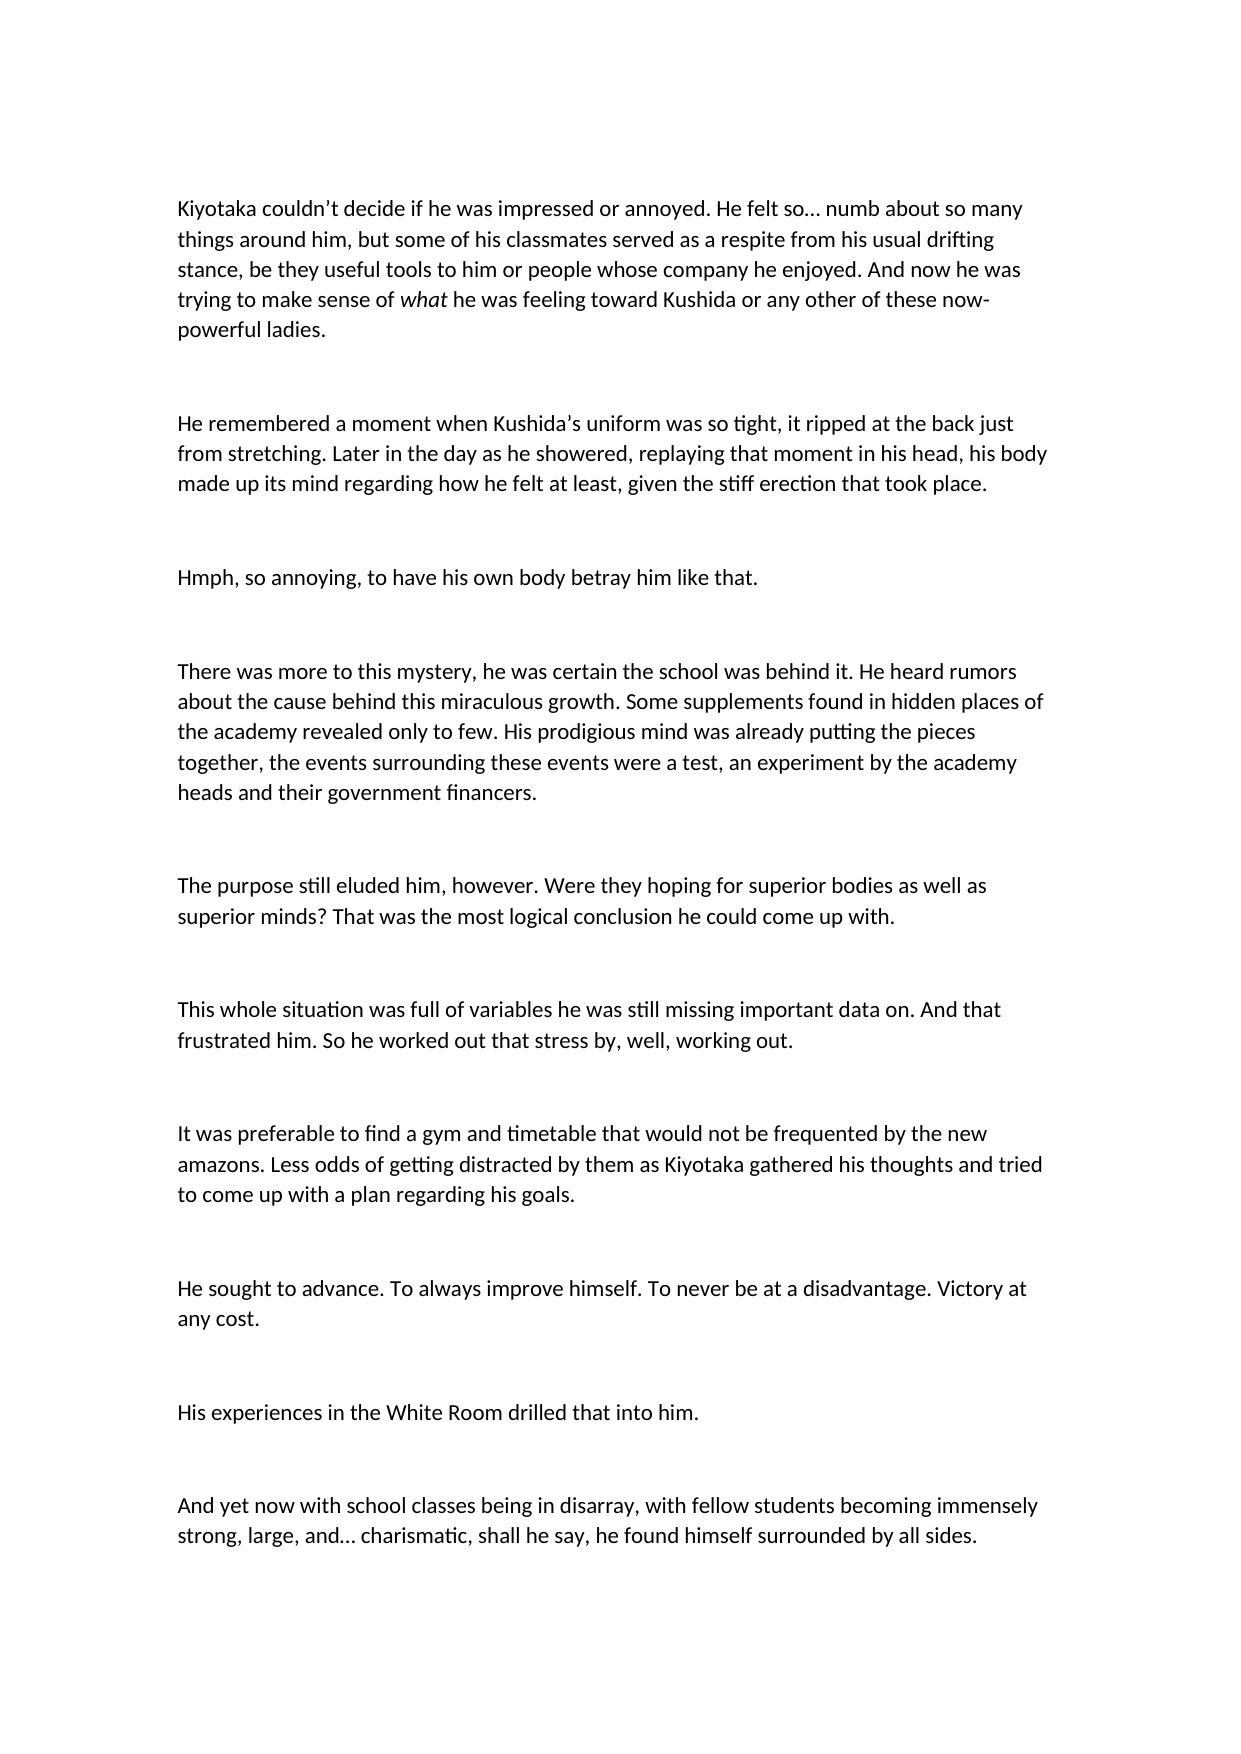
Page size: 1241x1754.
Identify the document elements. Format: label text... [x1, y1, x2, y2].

text This whole situation was full of variables he was still missing important data on. And that frustrated him. So he worked out that stress by, well, working out. [177, 996, 1063, 1054]
text It was preferable to find a gym and timetable that would not be frequented by the new amazons. Less odds of getting distracted by them as Kiyotaka gathered his thoughts and tried to come up with a plan regarding his goals. [177, 1119, 1063, 1208]
text There was more to this mystery, he was certain the school was behind it. He heard rumors about the cause behind this miraculous growth. Some supplements found in hidden places of the academy revealed only to few. His prodigious mind was already putting the pieces together, the events surrounding these events were a test, an experiment by the academy heads and their government financers. [177, 657, 1063, 806]
text The purpose still eluded him, however. Were they hoping for superior bodies as well as superior minds? That was the most logical conclusion he could come up with. [177, 872, 1063, 930]
text His experiences in the White Room drilled that into him. [177, 1398, 1063, 1426]
text He sought to advance. To always improve himself. To never be at a disadvantage. Victory at any cost. [177, 1274, 1063, 1332]
text He remembered a moment when Kushida’s uniform was so tight, it ripped at the back just from stretching. Later in the day as he showered, replaying that moment in his head, his body made up its mind regarding how he felt at least, given the stiff erection that took place. [177, 409, 1063, 497]
text Hmph, so annoying, to have his own body betray him like that. [177, 563, 1063, 591]
text Kiyotaka couldn’t decide if he was impressed or annoyed. He felt so… numb about so many things around him, but some of his classmates served as a respite from his usual drifting stance, be they useful tools to him or people whose company he enjoyed. And now he was trying to make sense of what he was feeling toward Kushida or any other of these now-powerful ladies. [177, 194, 1063, 343]
text And yet now with school classes being in disarray, with fellow students becoming immensely strong, large, and… charismatic, shall he say, he found himself surrounded by all sides. [177, 1491, 1063, 1549]
